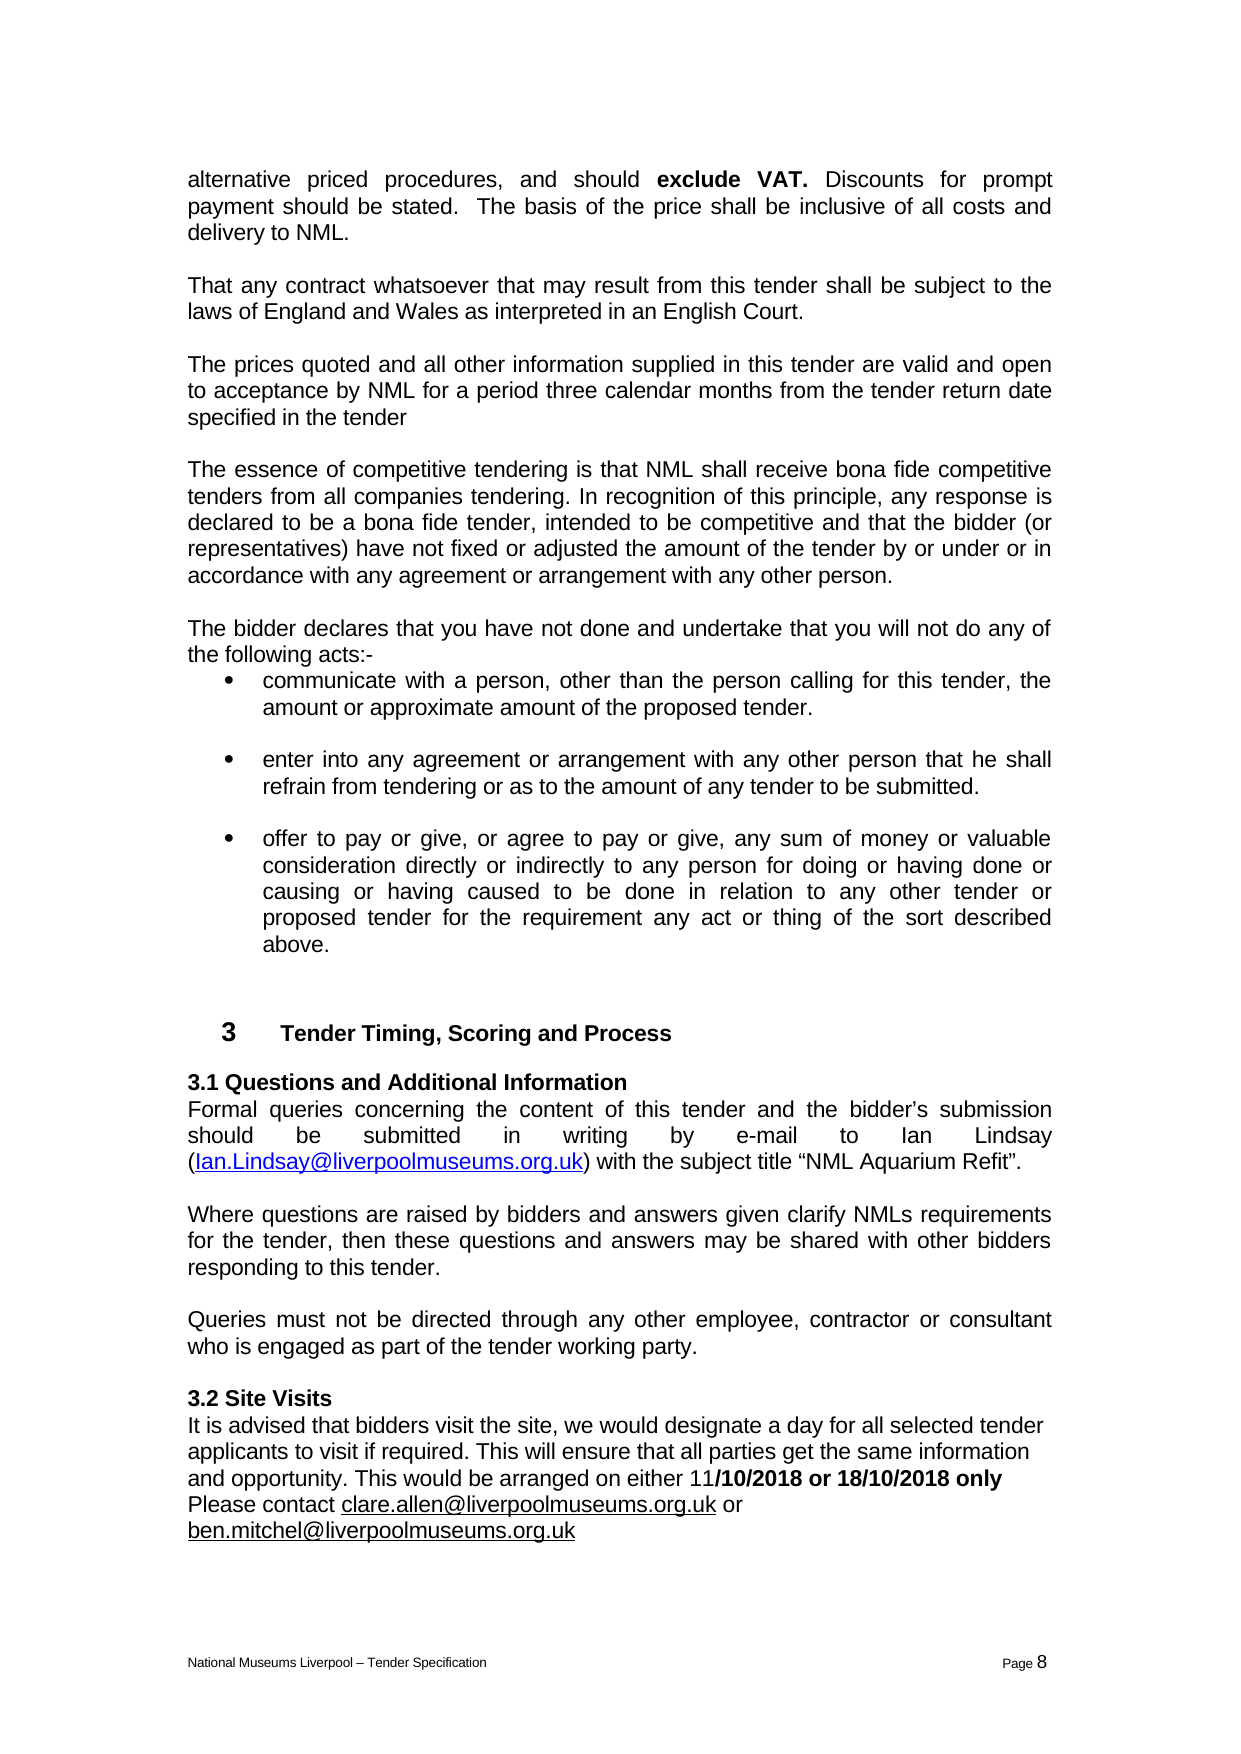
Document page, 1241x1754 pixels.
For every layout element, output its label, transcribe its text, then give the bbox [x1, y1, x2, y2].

text Queries must not be directed through any other employee, contractor or consultant who is engaged as part of the tender working party. [187, 1306, 1053, 1359]
text Formal queries concerning the content of this tender and the bidder’s submission should be submitted in writing by e-mail to Ian Lindsay (Ian.Lindsay@liverpoolmuseums.org.uk) with the subject title “NML Aquarium Refit”. [187, 1096, 1053, 1174]
list offer to pay or give, or agree to pay or give, any sum of money or valuable consideration directly or indirectly to any person for doing or having done or causing or having caused to be done in relation to any other tender or proposed tender for the requirement any act or thing of the sort described above. [225, 825, 1053, 957]
text It is advised that bidders visit the site, we would designate a day for all selected tender applicants to visit if required. This will ensure that all parties get the same information and opportunity. This would be arranged on either 11/10/2018 or 18/10/2018 only Please contact clare.allen@liverpoolmuseums.org.uk or ben.mitchel@liverpoolmuseums.org.uk [187, 1412, 1053, 1543]
subtitle 3.2 Site Visits [187, 1385, 1053, 1412]
text The bidder declares that you have not done and undertake that you will not do any of the following acts:- [187, 614, 1053, 667]
text That any contract whatsoever that may result from this tender shall be subject to the laws of England and Wales as interpreted in an English Court. [187, 272, 1053, 324]
text The prices quoted and all other information supplied in this tender are valid and open to acceptance by NML for a period three calendar months from the tender return date specified in the tender [187, 351, 1053, 430]
table_header [187, 1016, 819, 1069]
subtitle 3.1 Questions and Additional Information [187, 1069, 1053, 1096]
list communicate with a person, other than the person calling for this tender, the amount or approximate amount of the proposed tender. [225, 667, 1053, 720]
text Where questions are raised by bidders and answers given clarify NMLs requirements for the tender, then these questions and answers may be shared with other bidders responding to this tender. [187, 1201, 1053, 1280]
text The essence of competitive tendering is that NML shall receive bona fide competitive tenders from all companies tendering. In recognition of this principle, any response is declared to be a bona fide tender, intended to be competitive and that the bidder (or representatives) have not fixed or adjusted the amount of the tender by or under or in accordance with any agreement or arrangement with any other person. [187, 456, 1053, 588]
list enter into any agreement or arrangement with any other person that he shall refrain from tendering or as to the amount of any tender to be submitted. [225, 746, 1053, 799]
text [187, 166, 1053, 246]
